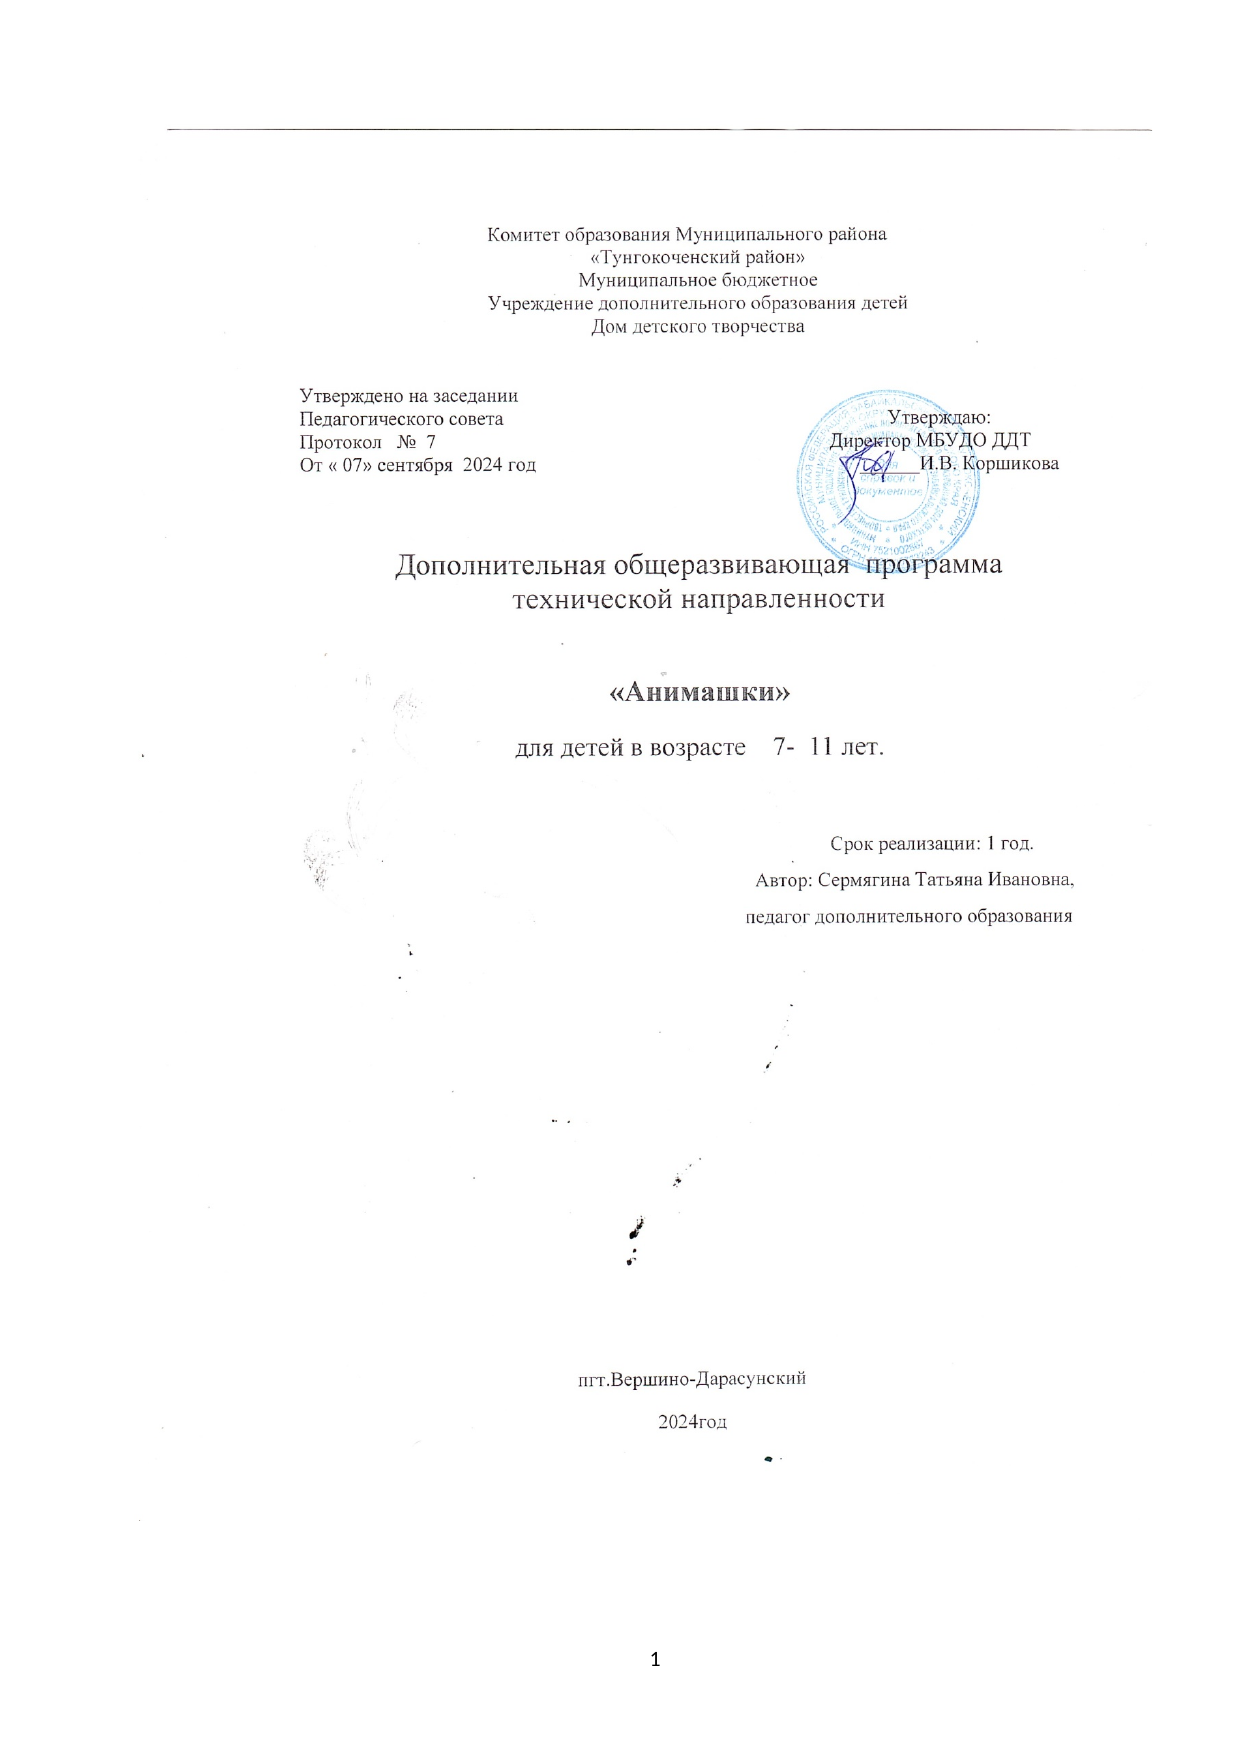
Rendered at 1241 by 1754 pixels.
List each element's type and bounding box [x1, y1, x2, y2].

picture [132, 118, 1153, 1521]
